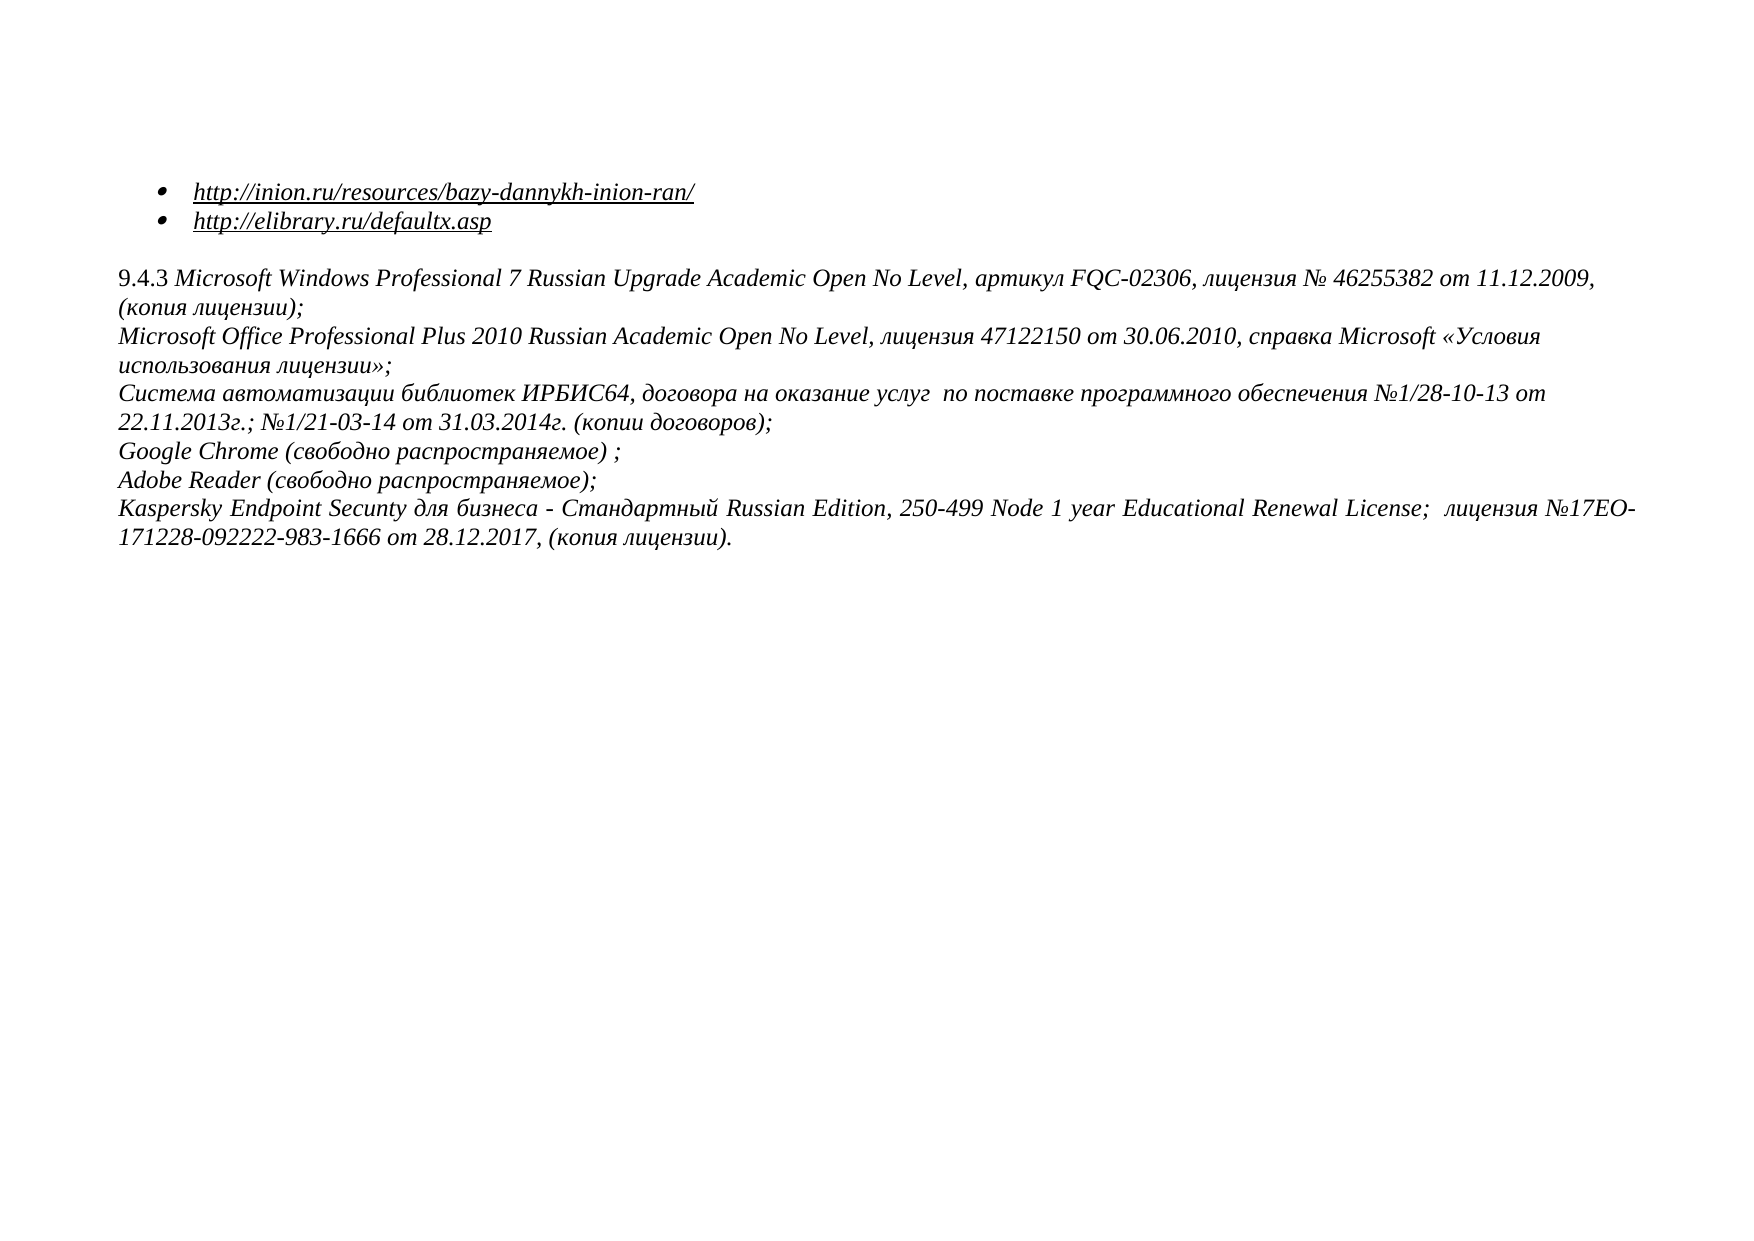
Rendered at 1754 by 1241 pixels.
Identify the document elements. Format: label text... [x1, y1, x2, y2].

list http://elibrary.ru/defaultx.asp [156, 206, 1636, 235]
list http://inion.ru/resources/bazy-dannykh-inion-ran/ [156, 177, 1636, 206]
text Microsoft Office Professional Plus 2010 Russian Academic Open No Level, лицензия 47122150 от 30.06.2010, справка Microsoft «Условия использования лицензии»; [118, 321, 1636, 378]
text 9.4.3 Microsoft Windows Professional 7 Russian Upgrade Academic Open No Level, артикул FQC-02306, лицензия № 46255382 от 11.12.2009, (копия лицензии); [118, 263, 1636, 321]
text Adobe Reader (свободно распространяемое); [118, 465, 1636, 493]
text Google Chrome (свободно распространяемое) ; [118, 436, 1636, 465]
text Система автоматизации библиотек ИРБИС64, договора на оказание услуг по поставке программного обеспечения №1/28-10-13 от 22.11.2013г.; №1/21-03-14 от 31.03.2014г. (копии договоров); [118, 378, 1636, 436]
text Kaspersky Endpoint Secunty для бизнеса - Стандартный Russian Edition, 250-499 Node 1 year Educational Renewal License; лицензия №17EO-171228-092222-983-1666 от 28.12.2017, (копия лицензии). [118, 493, 1636, 551]
